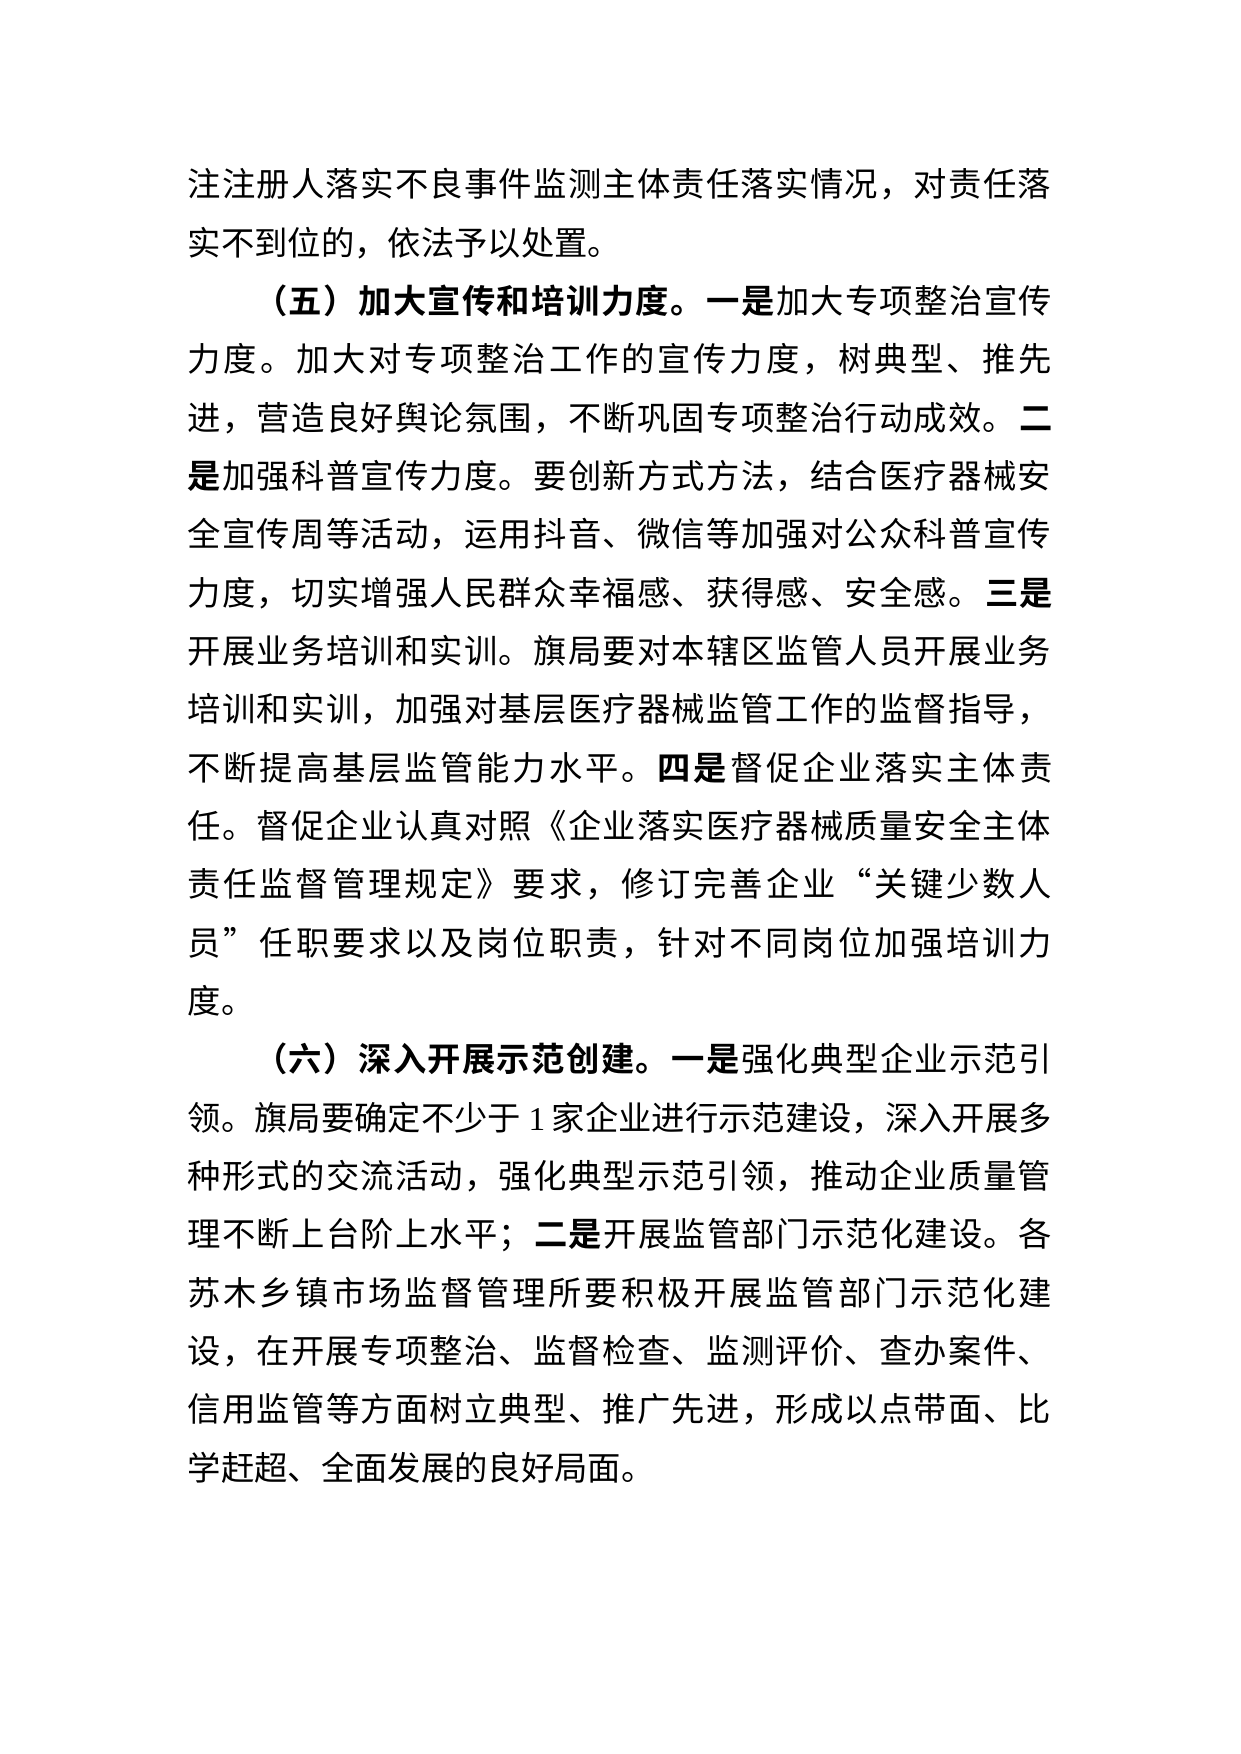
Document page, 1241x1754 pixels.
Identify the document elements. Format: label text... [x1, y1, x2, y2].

text （五）加大宣传和培训力度。一是加大专项整治宣传力度。加大对专项整治工作的宣传力度，树典型、推先进，营造良好舆论氛围，不断巩固专项整治行动成效。二是加强科普宣传力度。要创新方式方法，结合医疗器械安全宣传周等活动，运用抖音、微信等加强对公众科普宣传力度，切实增强人民群众幸福感、获得感、安全感。三是开展业务培训和实训。旗局要对本辖区监管人员开展业务培训和实训，加强对基层医疗器械监管工作的监督指导，不断提高基层监管能力水平。四是督促企业落实主体责任。督促企业认真对照《企业落实医疗器械质量安全主体责任监督管理规定》要求，修订完善企业“关键少数人员”任职要求以及岗位职责，针对不同岗位加强培训力度。 [187, 267, 1053, 1025]
text （六）深入开展示范创建。一是强化典型企业示范引领。旗局要确定不少于1家企业进行示范建设，深入开展多种形式的交流活动，强化典型示范引领，推动企业质量管理不断上台阶上水平；二是开展监管部门示范化建设。各苏木乡镇市场监督管理所要积极开展监管部门示范化建设，在开展专项整治、监督检查、监测评价、查办案件、信用监管等方面树立典型、推广先进，形成以点带面、比学赶超、全面发展的良好局面。 [187, 1025, 1053, 1492]
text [187, 150, 1053, 267]
